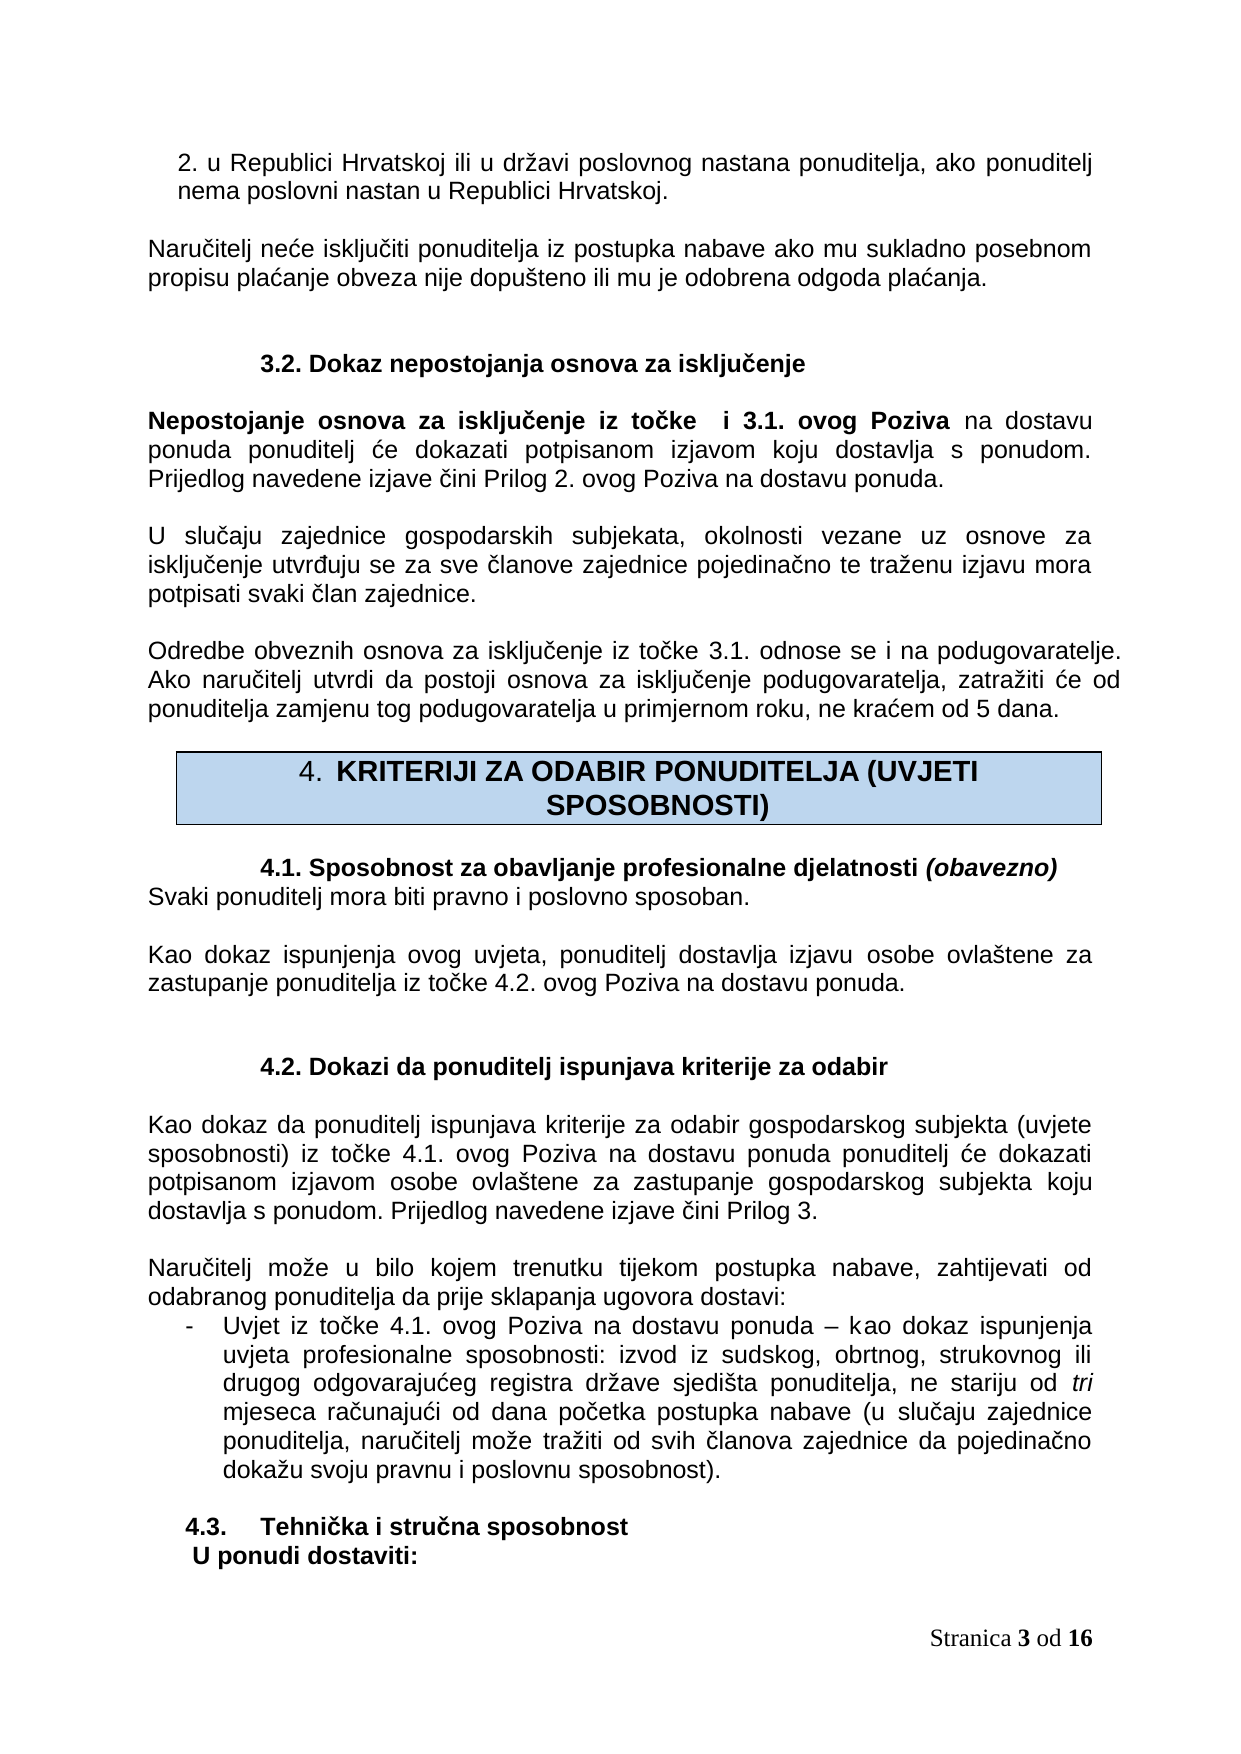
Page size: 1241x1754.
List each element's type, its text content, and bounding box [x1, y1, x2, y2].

text 2. u Republici Hrvatskoj ili u državi poslovnog nastana ponuditelja, ako ponuditelj nema poslovni nastan u Republici Hrvatskoj. [177, 148, 1093, 205]
text Nepostojanje osnova za isključenje iz točke i 3.1. ovog Poziva na dostavu ponuda ponuditelj će dokazati potpisanom izjavom koju dostavlja s ponudom. Prijedlog navedene izjave čini Prilog 2. ovog Poziva na dostavu ponuda. [148, 406, 1093, 493]
list Tehnička i stručna sposobnost [185, 1512, 1093, 1541]
text U slučaju zajednice gospodarskih subjekata, okolnosti vezane uz osnove za isključenje utvrđuju se za sve članove zajednice pojedinačno te traženu izjavu mora potpisati svaki član zajednice. [148, 521, 1093, 608]
subtitle 4.1. Sposobnost za obavljanje profesionalne djelatnosti (obavezno) [260, 853, 1093, 882]
subtitle U ponudi dostaviti: [192, 1541, 1093, 1570]
subtitle KRITERIJI ZA ODABIR PONUDITELJA (UVJETI SPOSOBNOSTI) [177, 753, 1101, 824]
subtitle 4.2. Dokazi da ponuditelj ispunjava kriterije za odabir [260, 1052, 1093, 1081]
text Svaki ponuditelj mora biti pravno i poslovno sposoban. [148, 882, 1093, 911]
text Kao dokaz da ponuditelj ispunjava kriterije za odabir gospodarskog subjekta (uvjete sposobnosti) iz točke 4.1. ovog Poziva na dostavu ponuda ponuditelj će dokazati potpisanom izjavom osobe ovlaštene za zastupanje gospodarskog subjekta koju dostavlja s ponudom. Prijedlog navedene izjave čini Prilog 3. [148, 1110, 1093, 1225]
text Naručitelj može u bilo kojem trenutku tijekom postupka nabave, zahtijevati od odabranog ponuditelja da prije sklapanja ugovora dostavi: [148, 1253, 1093, 1311]
list Uvjet iz točke 4.1. ovog Poziva na dostavu ponuda – kao dokaz ispunjenja uvjeta profesionalne sposobnosti: izvod iz sudskog, obrtnog, strukovnog ili drugog odgovarajućeg registra države sjedišta ponuditelja, ne stariju od tri mjeseca računajući od dana početka postupka nabave (u slučaju zajednice ponuditelja, naručitelj može tražiti od svih članova zajednice da pojedinačno dokažu svoju pravnu i poslovnu sposobnost). [185, 1311, 1093, 1483]
text Naručitelj neće isključiti ponuditelja iz postupka nabave ako mu sukladno posebnom propisu plaćanje obveza nije dopušteno ili mu je odobrena odgoda plaćanja. [148, 234, 1093, 291]
subtitle 3.2. Dokaz nepostojanja osnova za isključenje [260, 349, 1093, 378]
text Kao dokaz ispunjenja ovog uvjeta, ponuditelj dostavlja izjavu osobe ovlaštene za zastupanje ponuditelja iz točke 4.2. ovog Poziva na dostavu ponuda. [148, 940, 1093, 997]
text Odredbe obveznih osnova za isključenje iz točke 3.1. odnose se i na podugovaratelje. Ako naručitelj utvrdi da postoji osnova za isključenje podugovaratelja, zatražiti će od ponuditelja zamjenu tog podugovaratelja u primjernom roku, ne kraćem od 5 dana. [148, 636, 1122, 723]
